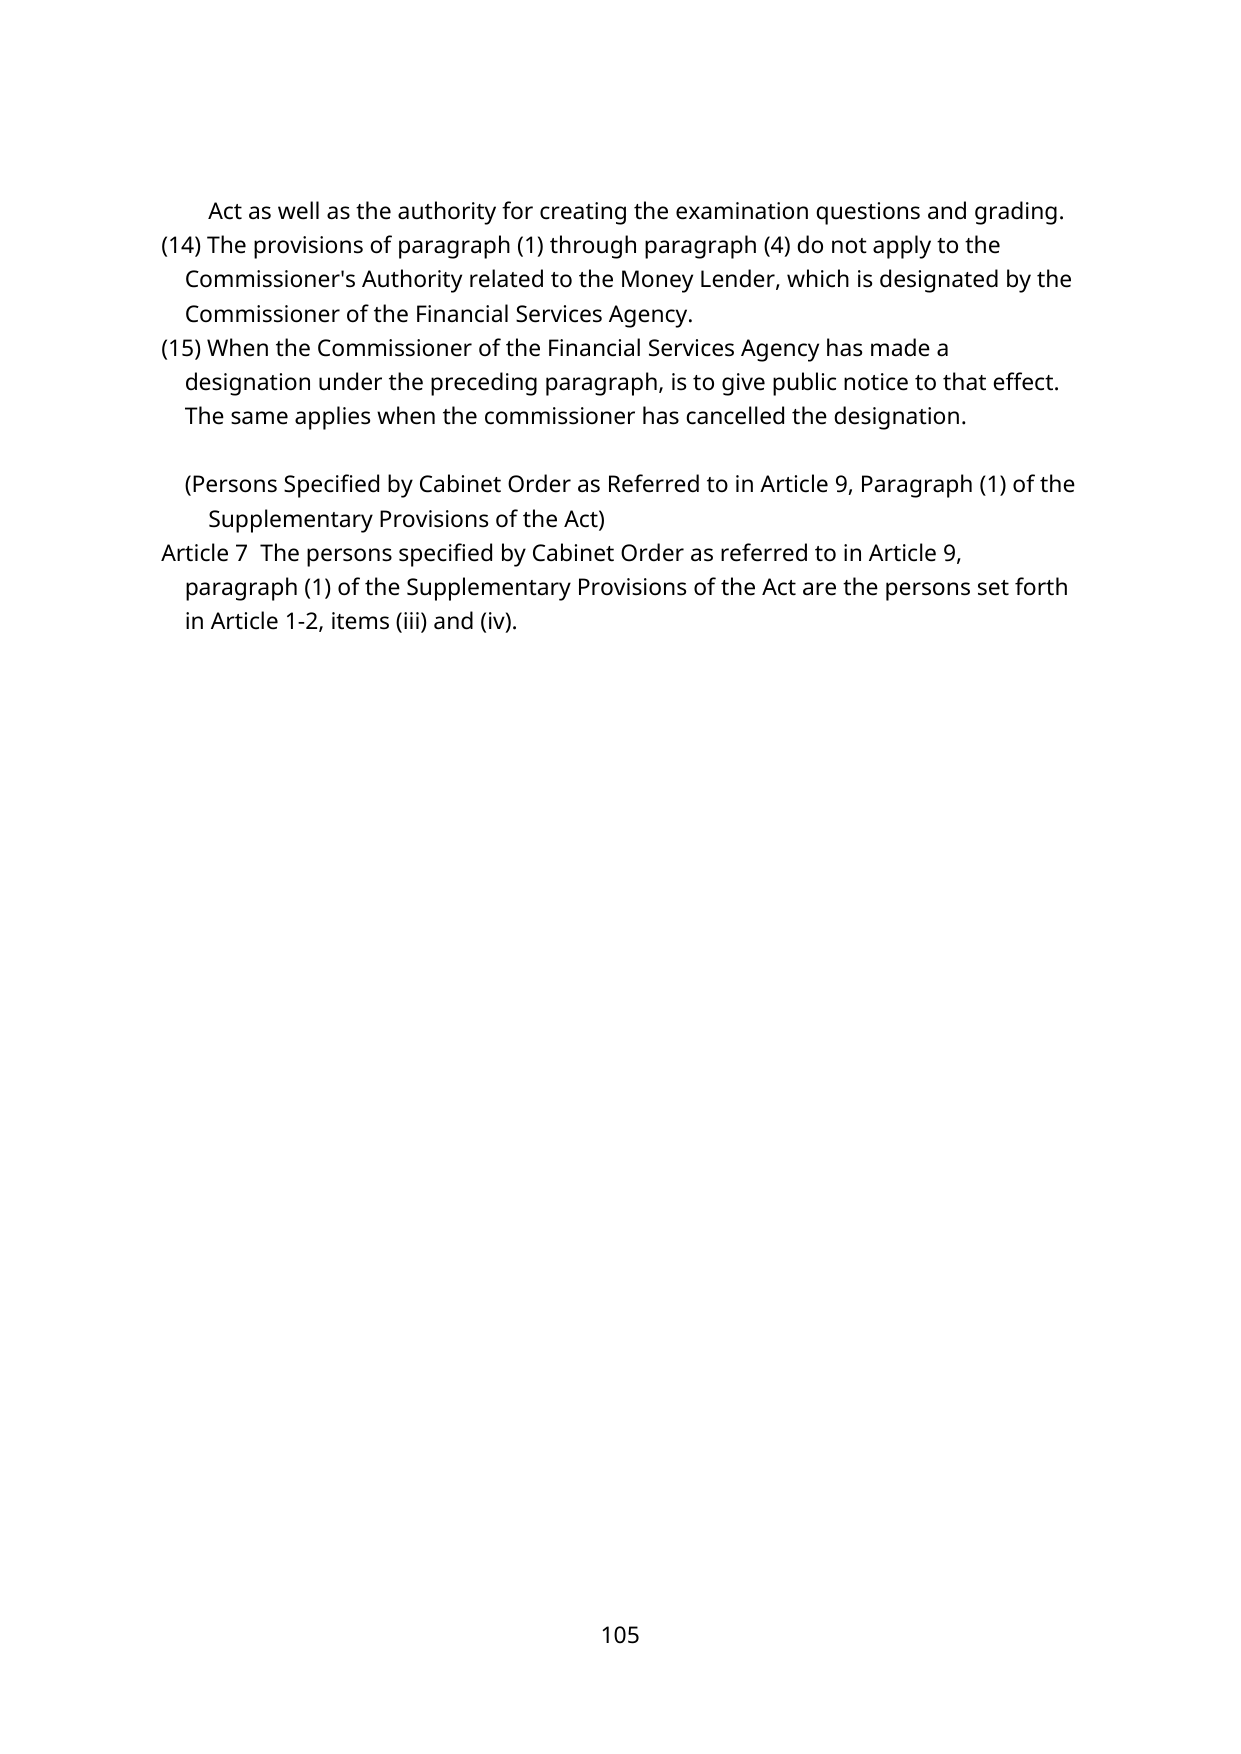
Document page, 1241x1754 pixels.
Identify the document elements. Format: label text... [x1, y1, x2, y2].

text (15) When the Commissioner of the Financial Services Agency has made a designation under the preceding paragraph, is to give public notice to that effect. The same applies when the commissioner has cancelled the designation. [161, 330, 1079, 433]
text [184, 194, 1079, 228]
text Article 7 The persons specified by Cabinet Order as referred to in Article 9, paragraph (1) of the Supplementary Provisions of the Act are the persons set forth in Article 1-2, items (iii) and (iv). [161, 535, 1079, 638]
text (14) The provisions of paragraph (1) through paragraph (4) do not apply to the Commissioner's Authority related to the Money Lender, which is designated by the Commissioner of the Financial Services Agency. [161, 228, 1079, 330]
text (Persons Specified by Cabinet Order as Referred to in Article 9, Paragraph (1) of the Supplementary Provisions of the Act) [184, 467, 1079, 535]
